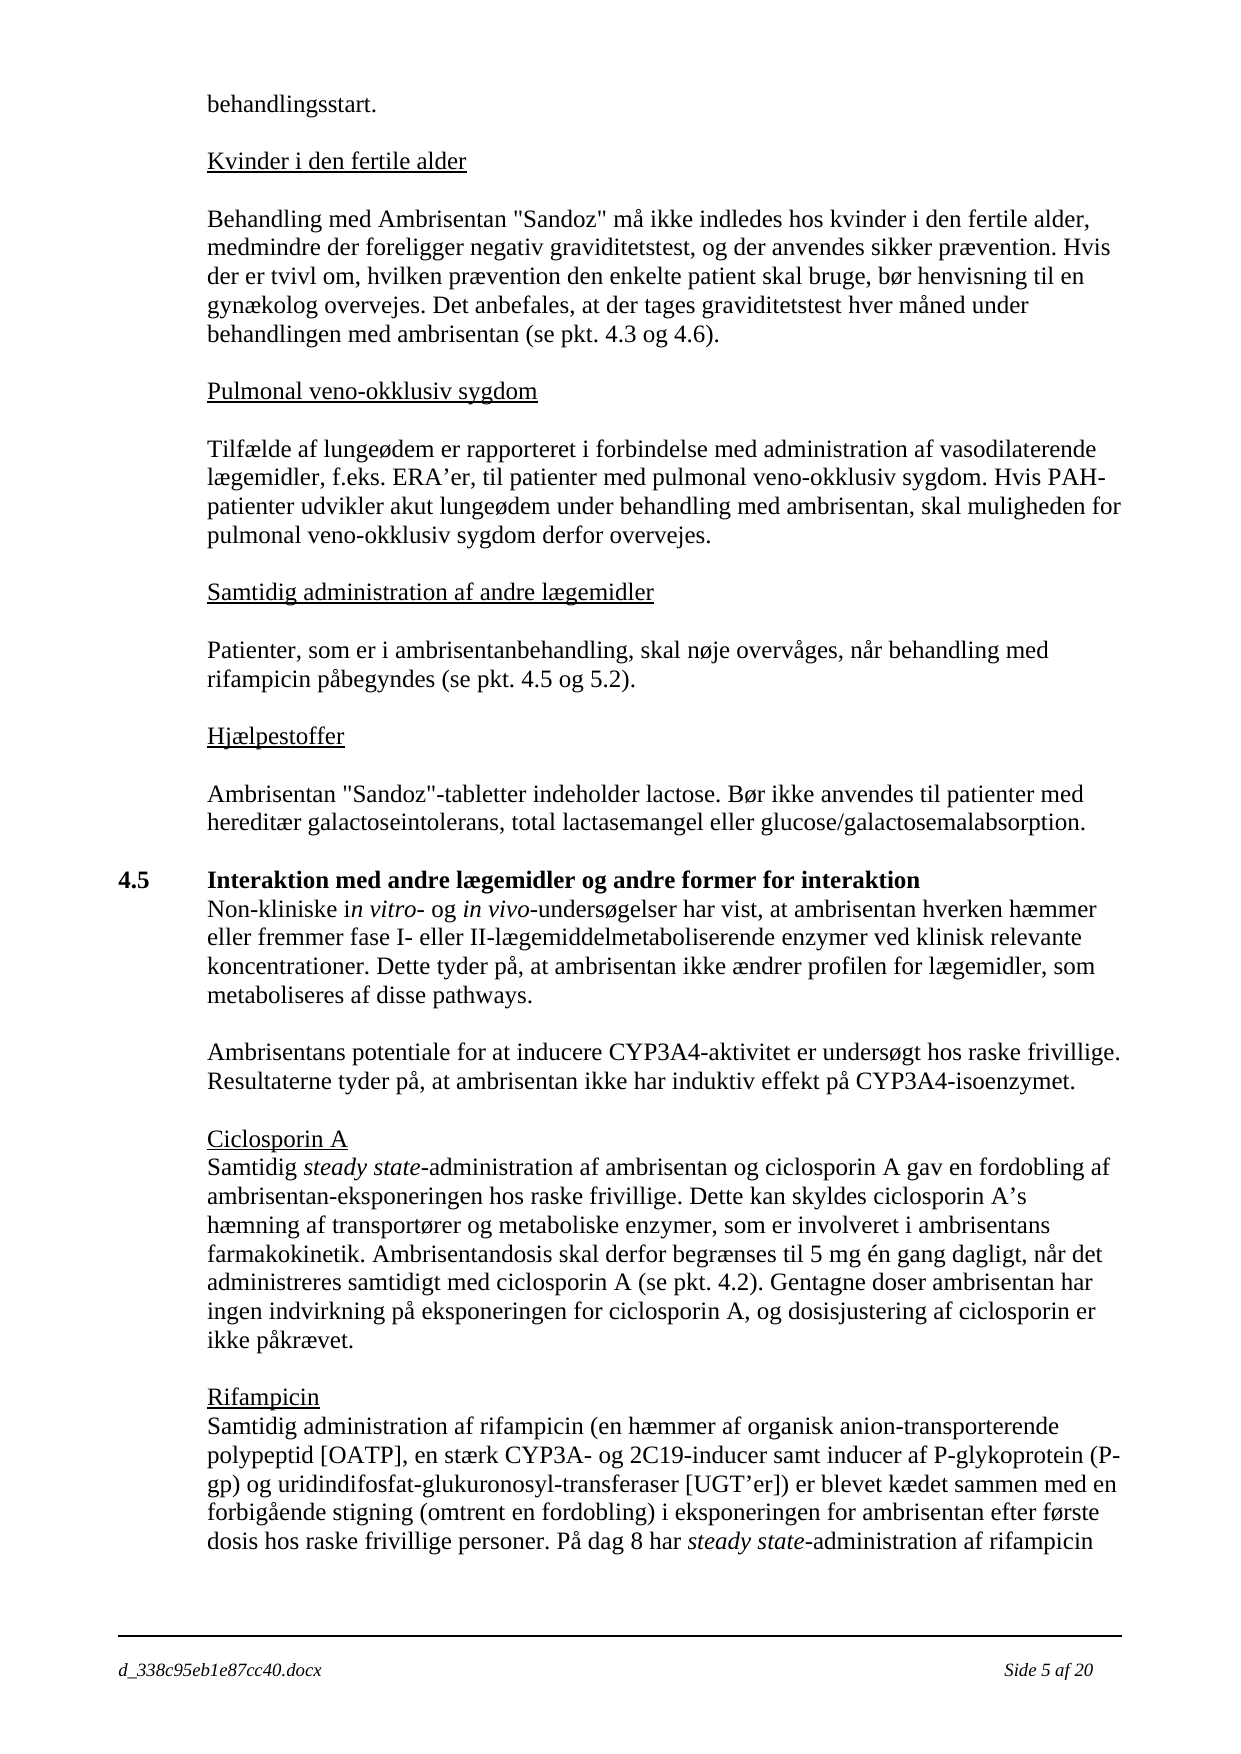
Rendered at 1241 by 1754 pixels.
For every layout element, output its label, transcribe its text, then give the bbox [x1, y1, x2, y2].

text Pulmonal veno-okklusiv sygdom [207, 376, 1122, 405]
text Patienter, som er i ambrisentanbehandling, skal nøje overvåges, når behandling med rifampicin påbegyndes (se pkt. 4.5 og 5.2). [207, 635, 1122, 692]
text Behandling med Ambrisentan "Sandoz" må ikke indledes hos kvinder i den fertile alder, medmindre der foreligger negativ graviditetstest, og der anvendes sikker prævention. Hvis der er tvivl om, hvilken prævention den enkelte patient skal bruge, bør henvisning til en gynækolog overvejes. Det anbefales, at der tages graviditetstest hver måned under behandlingen med ambrisentan (se pkt. 4.3 og 4.6). [207, 204, 1122, 347]
text Hjælpestoffer [207, 721, 1122, 750]
text Ambrisentan "Sandoz"-tabletter indeholder lactose. Bør ikke anvendes til patienter med hereditær galactoseintolerans, total lactasemangel eller glucose/galactosemalabsorption. [207, 779, 1122, 836]
text Rifampicin [207, 1382, 1122, 1411]
text Tilfælde af lungeødem er rapporteret i forbindelse med administration af vasodilaterende lægemidler, f.eks. ERA’er, til patienter med pulmonal veno-okklusiv sygdom. Hvis PAH-patienter udvikler akut lungeødem under behandling med ambrisentan, skal muligheden for pulmonal veno-okklusiv sygdom derfor overvejes. [207, 434, 1122, 549]
text Samtidig administration af andre lægemidler [207, 577, 1122, 606]
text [207, 89, 1122, 117]
text Non-kliniske in vitro- og in vivo-undersøgelser har vist, at ambrisentan hverken hæmmer eller fremmer fase I- eller II-lægemiddelmetaboliserende enzymer ved klinisk relevante koncentrationer. Dette tyder på, at ambrisentan ikke ændrer profilen for lægemidler, som metaboliseres af disse pathways. [207, 894, 1122, 1009]
text Samtidig steady state-administration af ambrisentan og ciclosporin A gav en fordobling af ambrisentan-eksponeringen hos raske frivillige. Dette kan skyldes ciclosporin A’s hæmning af transportører og metaboliske enzymer, som er involveret i ambrisentans farmakokinetik. Ambrisentandosis skal derfor begrænses til 5 mg én gang dagligt, når det administreres samtidigt med ciclosporin A (se pkt. 4.2). Gentagne doser ambrisentan har ingen indvirkning på eksponeringen for ciclosporin A, og dosisjustering af ciclosporin er ikke påkrævet. [207, 1152, 1122, 1354]
text Kvinder i den fertile alder [207, 146, 1122, 175]
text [207, 1411, 1122, 1555]
text Ciclosporin A [207, 1124, 1122, 1152]
text 4.5 Interaktion med andre lægemidler og andre former for interaktion [118, 865, 1122, 894]
text Ambrisentans potentiale for at inducere CYP3A4-aktivitet er undersøgt hos raske frivillige. Resultaterne tyder på, at ambrisentan ikke har induktiv effekt på CYP3A4-isoenzymet. [207, 1037, 1122, 1095]
